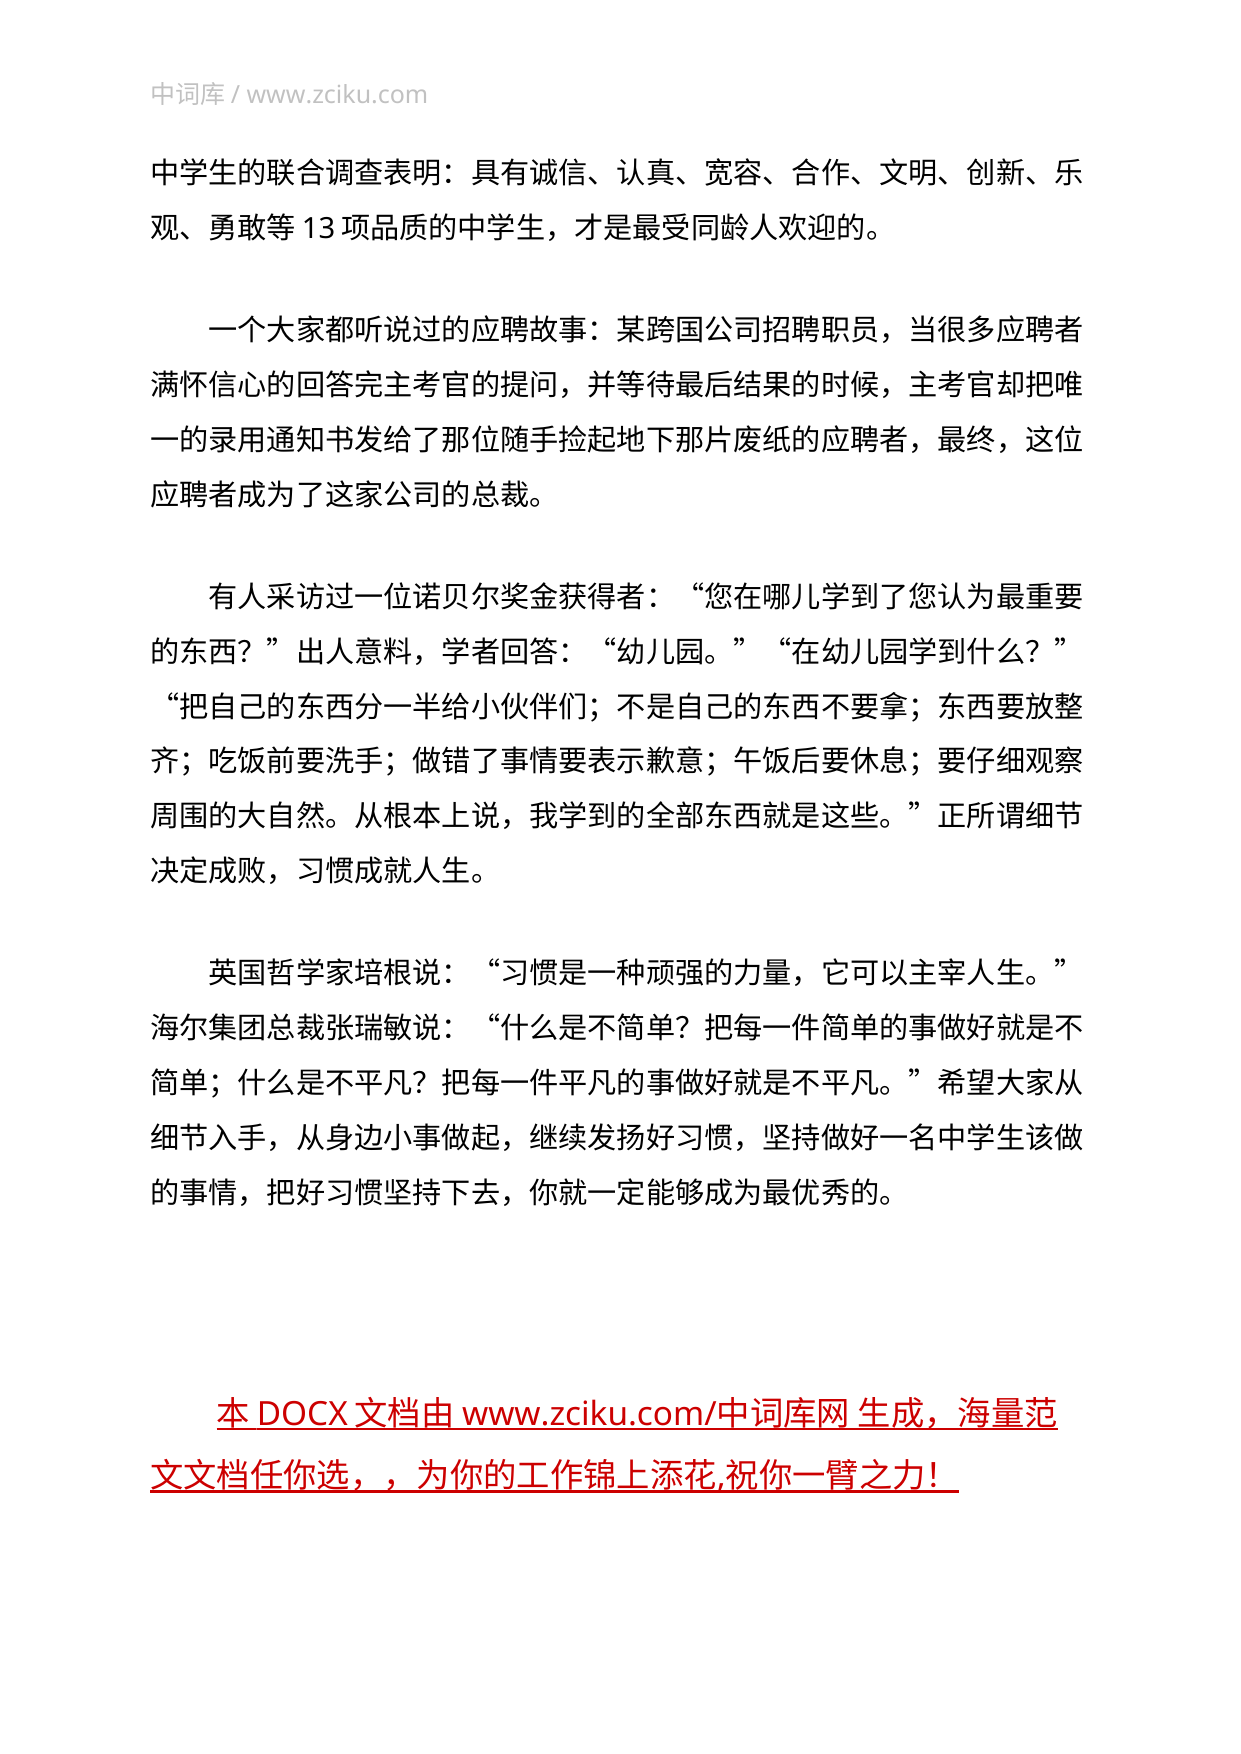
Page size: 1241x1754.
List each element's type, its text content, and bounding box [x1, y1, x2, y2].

text 本DOCX文档由 www.zciku.com/中词库网 生成，海量范文文档任你选，，为你的工作锦上添花,祝你一臂之力！ [150, 1386, 1090, 1498]
text 有人采访过一位诺贝尔奖金获得者：“您在哪儿学到了您认为最重要的东西？”出人意料，学者回答：“幼儿园。”“在幼儿园学到什么？”“把自己的东西分一半给小伙伴们；不是自己的东西不要拿；东西要放整齐；吃饭前要洗手；做错了事情要表示歉意；午饭后要休息；要仔细观察周围的大自然。从根本上说，我学到的全部东西就是这些。”正所谓细节决定成败，习惯成就人生。 [150, 573, 1090, 890]
text 英国哲学家培根说：“习惯是一种顽强的力量，它可以主宰人生。”海尔集团总裁张瑞敏说：“什么是不简单？把每一件简单的事做好就是不简单；什么是不平凡？把每一件平凡的事做好就是不平凡。”希望大家从细节入手，从身边小事做起，继续发扬好习惯，坚持做好一名中学生该做的事情，把好习惯坚持下去，你就一定能够成为最优秀的。 [150, 949, 1090, 1211]
text 一个大家都听说过的应聘故事：某跨国公司招聘职员，当很多应聘者满怀信心的回答完主考官的提问，并等待最后结果的时候，主考官却把唯一的录用通知书发给了那位随手捡起地下那片废纸的应聘者，最终，这位应聘者成为了这家公司的总裁。 [150, 307, 1090, 514]
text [150, 150, 1090, 247]
